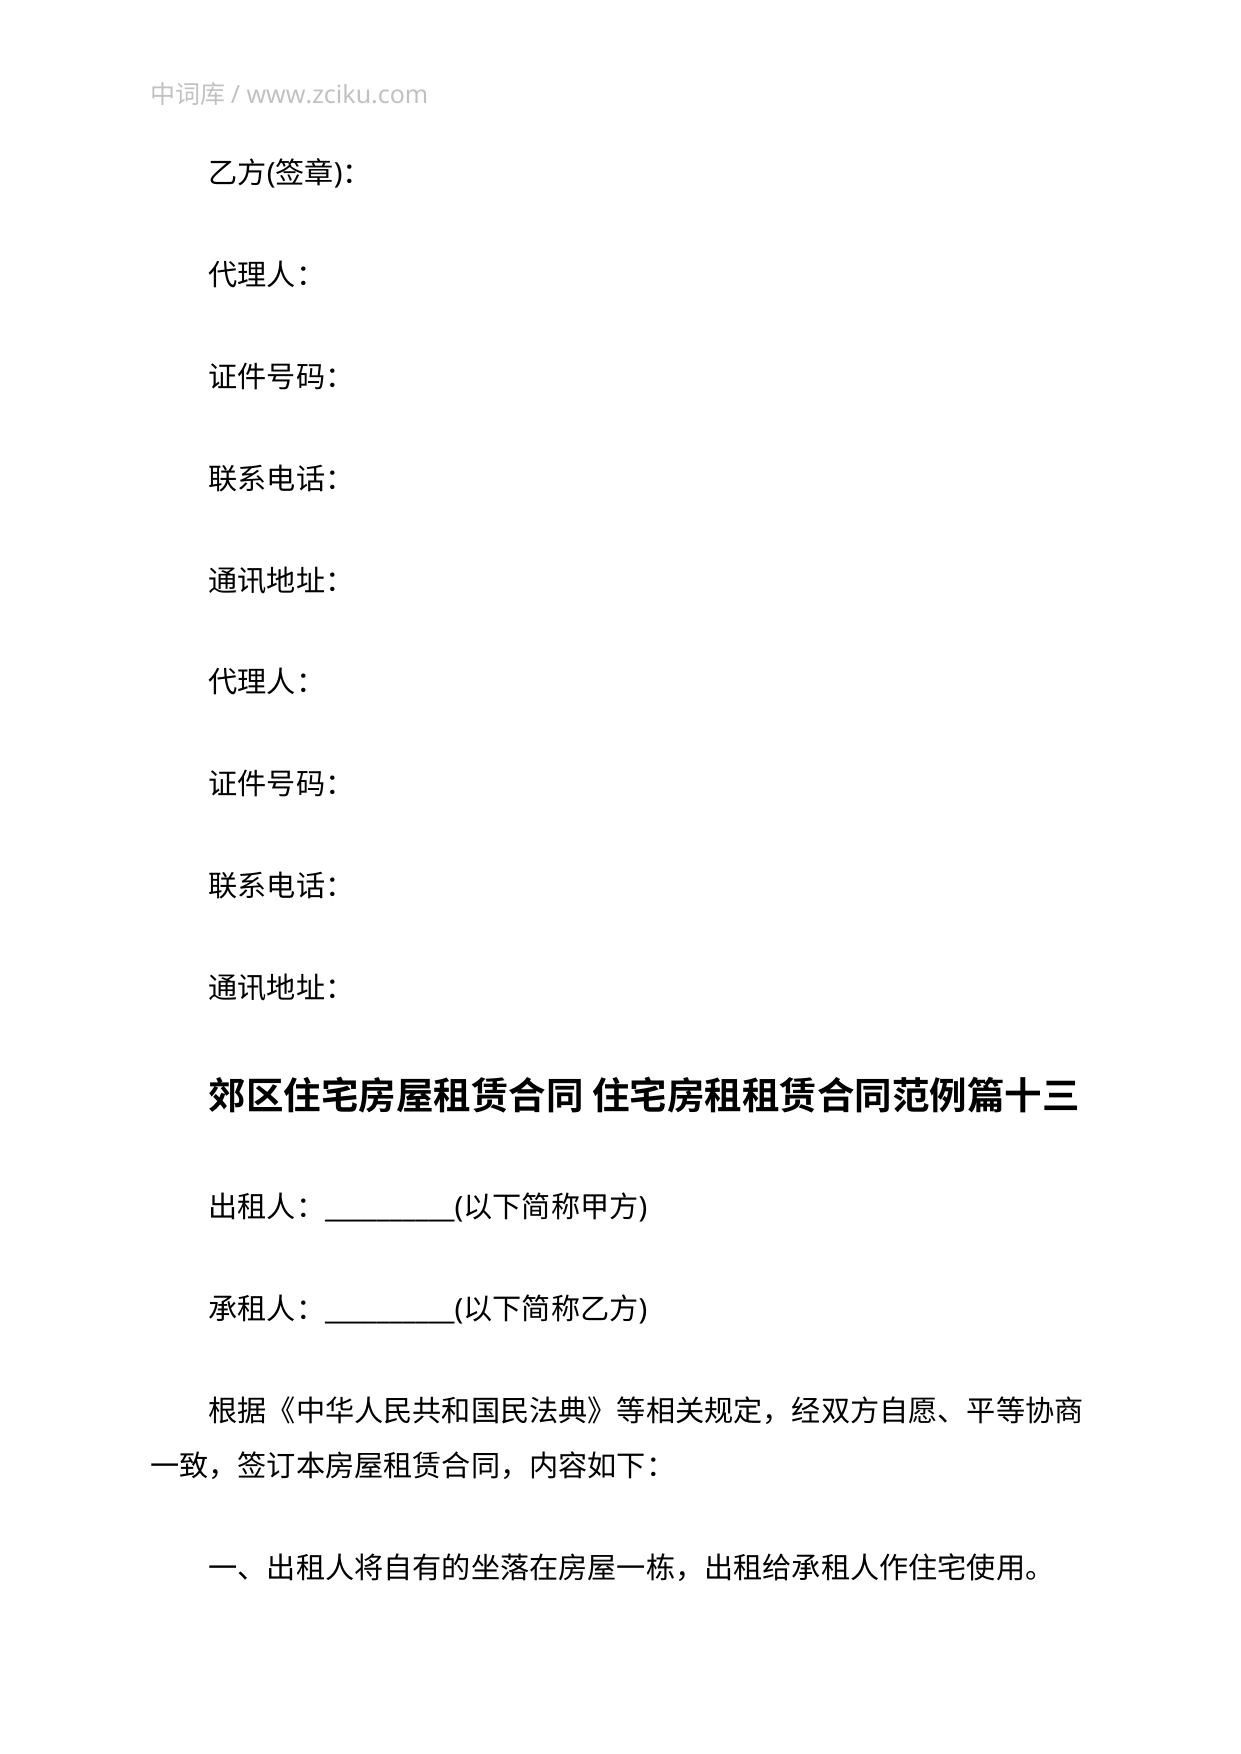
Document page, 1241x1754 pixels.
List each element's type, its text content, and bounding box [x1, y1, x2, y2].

text 通讯地址： [150, 557, 1090, 599]
text 乙方(签章)： [150, 150, 1090, 192]
text 联系电话： [150, 456, 1090, 498]
text 根据《中华人民共和国民法典》等相关规定，经双方自愿、平等协商一致，签订本房屋租赁合同，内容如下： [150, 1387, 1090, 1485]
text 一、出租人将自有的坐落在房屋一栋，出租给承租人作住宅使用。 [150, 1544, 1090, 1586]
text 承租人：__________(以下简称乙方) [150, 1286, 1090, 1328]
text 证件号码： [150, 354, 1090, 396]
text 联系电话： [150, 863, 1090, 905]
text 代理人： [150, 252, 1090, 294]
text 通讯地址： [150, 964, 1090, 1007]
text 郊区住宅房屋租赁合同 住宅房租租赁合同范例篇十三 [150, 1066, 1090, 1120]
text 代理人： [150, 659, 1090, 701]
text 证件号码： [150, 761, 1090, 803]
text 出租人：__________(以下简称甲方) [150, 1183, 1090, 1226]
